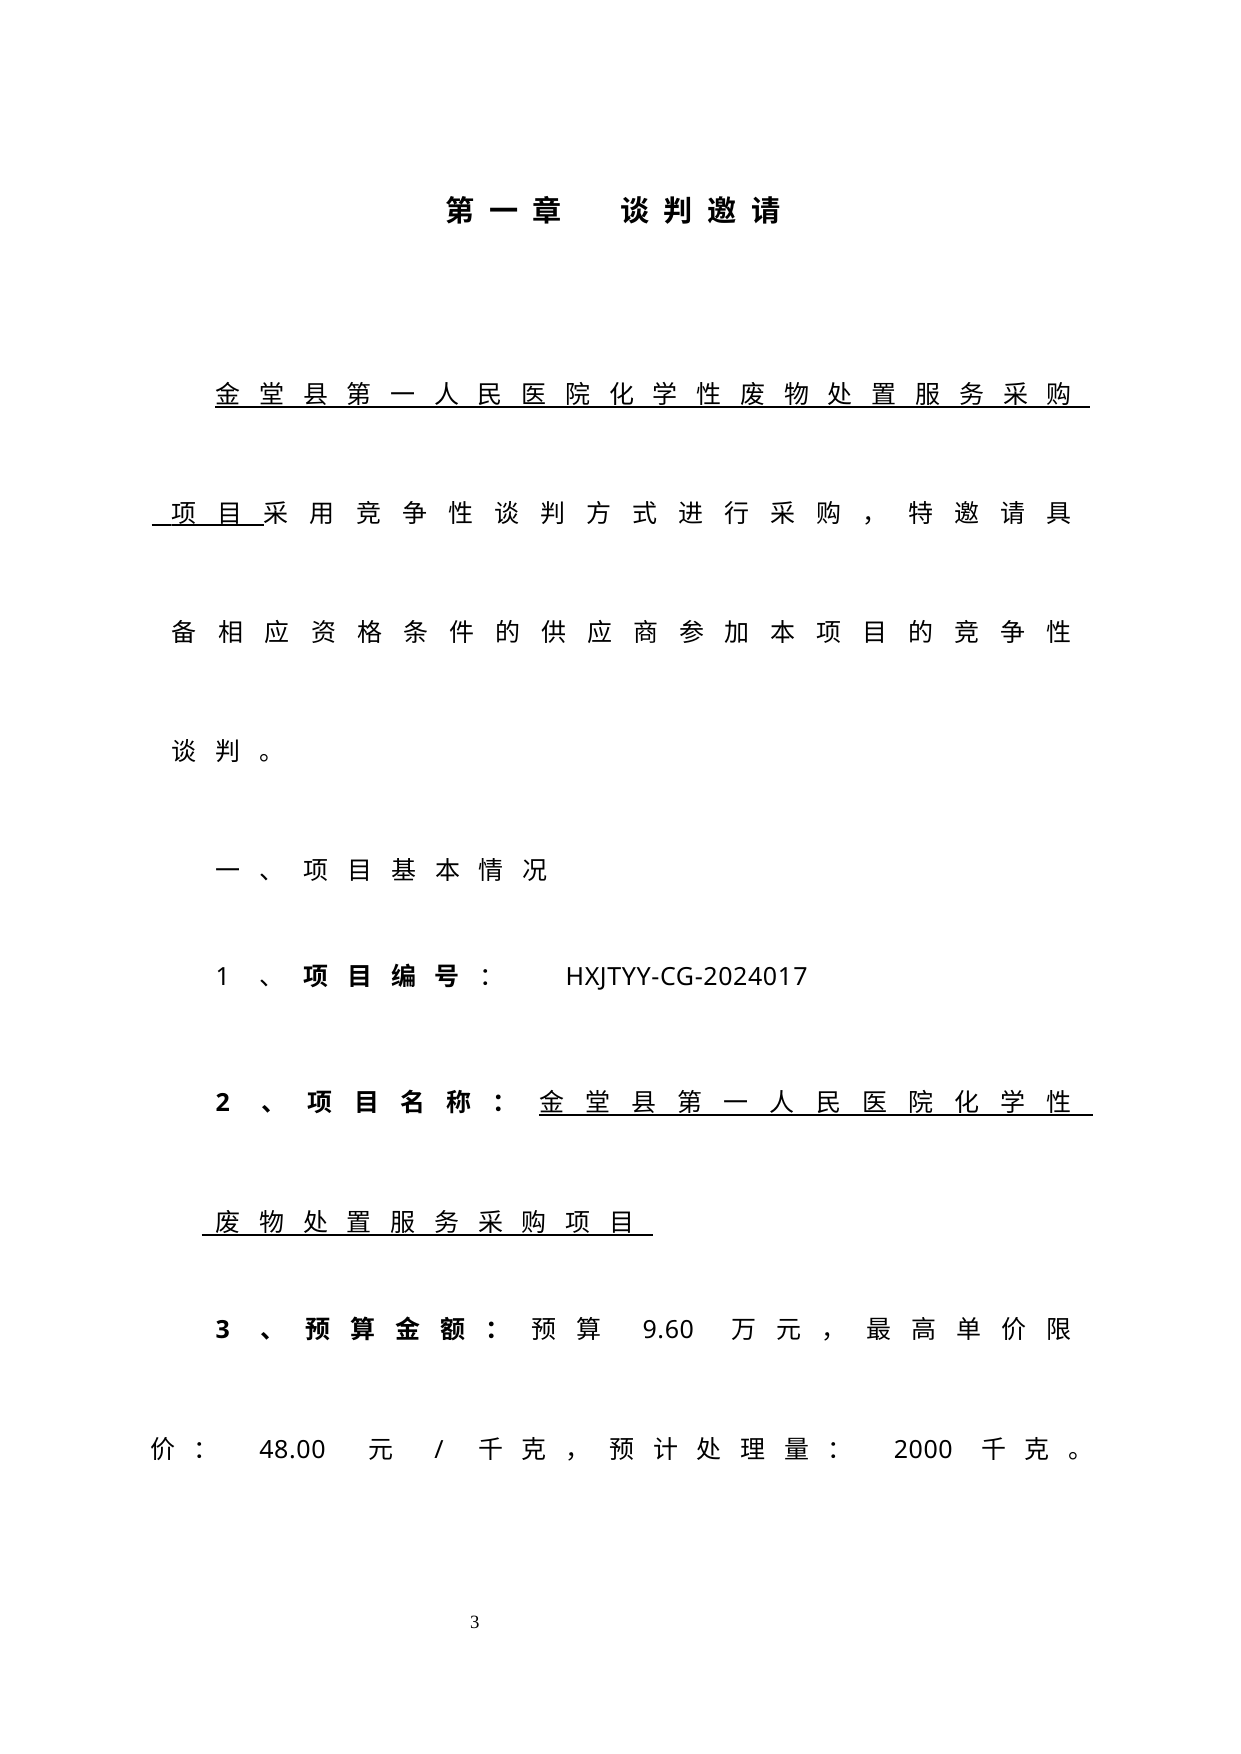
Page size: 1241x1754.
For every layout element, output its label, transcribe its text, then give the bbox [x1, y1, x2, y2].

text 金堂县第一人民医院化学性废物处置服务采购项目采用竞争性谈判方式进行采购，特邀请具备相应资格条件的供应商参加本项目的竞争性谈判。 [152, 360, 1090, 782]
list 2、项目名称：金堂县第一人民医院化学性废物处置服务采购项目 [202, 1069, 1090, 1254]
title 第一章 谈判邀请 [150, 176, 1090, 242]
text 1、项目编号： HXJTYY-CG-2024017 [152, 942, 1090, 1008]
text 一、项目基本情况 [202, 837, 1090, 903]
text 3、预算金额：预算9.60万元，最高单价限价：48.00元/千克，预计处理量：2000千克。 [150, 1296, 1090, 1481]
